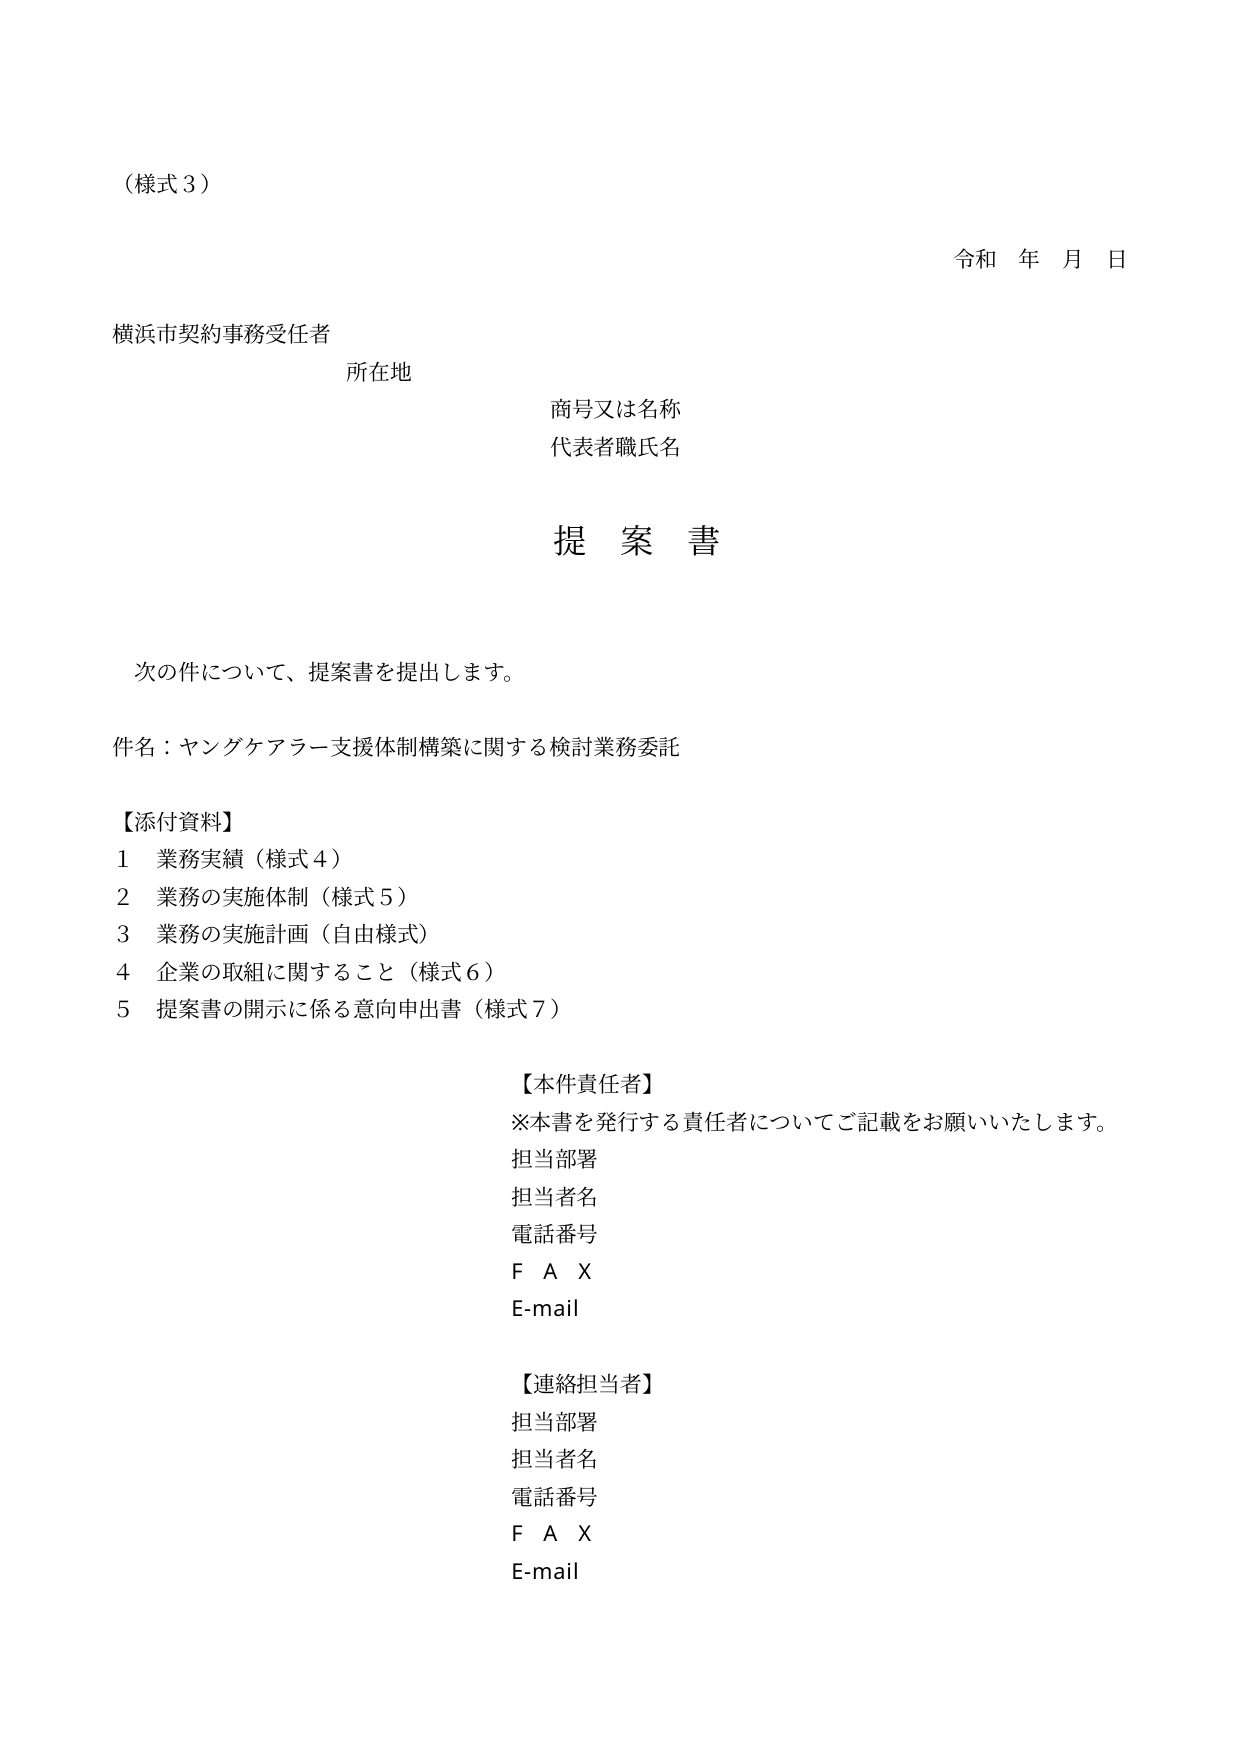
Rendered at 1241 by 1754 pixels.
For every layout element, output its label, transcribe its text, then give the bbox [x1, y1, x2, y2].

text FAX [511, 1514, 1128, 1552]
text 【連絡担当者】 [511, 1364, 1128, 1402]
text 次の件について、提案書を提出します。 [112, 652, 1128, 689]
text 代表者職氏名 [112, 427, 1128, 464]
text 商号又は名称 [112, 389, 1128, 427]
text E‐mail [511, 1289, 1128, 1327]
text E‐mail [511, 1552, 1128, 1589]
text １ 業務実績（様式４） [112, 839, 1128, 877]
text 担当部署 [511, 1139, 1128, 1177]
text 担当者名 [511, 1177, 1128, 1214]
text （様式３） [112, 164, 1128, 202]
text ５ 提案書の開示に係る意向申出書（様式７） [112, 989, 1128, 1027]
text 提 案 書 [112, 502, 1128, 577]
text ４ 企業の取組に関すること（様式６） [112, 952, 1128, 989]
text ３ 業務の実施計画（自由様式） [112, 914, 1128, 952]
text ２ 業務の実施体制（様式５） [112, 877, 1128, 914]
text 【添付資料】 [112, 802, 1128, 839]
text 電話番号 [511, 1214, 1128, 1252]
text 所在地 [112, 352, 1128, 389]
text 【本件責任者】 [511, 1064, 1128, 1102]
text 令和 年 月 日 [112, 239, 1128, 277]
text ※本書を発行する責任者についてご記載をお願いいたします。 [511, 1102, 1128, 1139]
text 担当部署 [511, 1402, 1128, 1439]
text 横浜市契約事務受任者 [112, 314, 1128, 352]
text 件名：ヤングケアラー支援体制構築に関する検討業務委託 [112, 727, 1128, 764]
text 担当者名 [511, 1439, 1128, 1477]
text 電話番号 [511, 1477, 1128, 1514]
text FAX [511, 1252, 1128, 1289]
